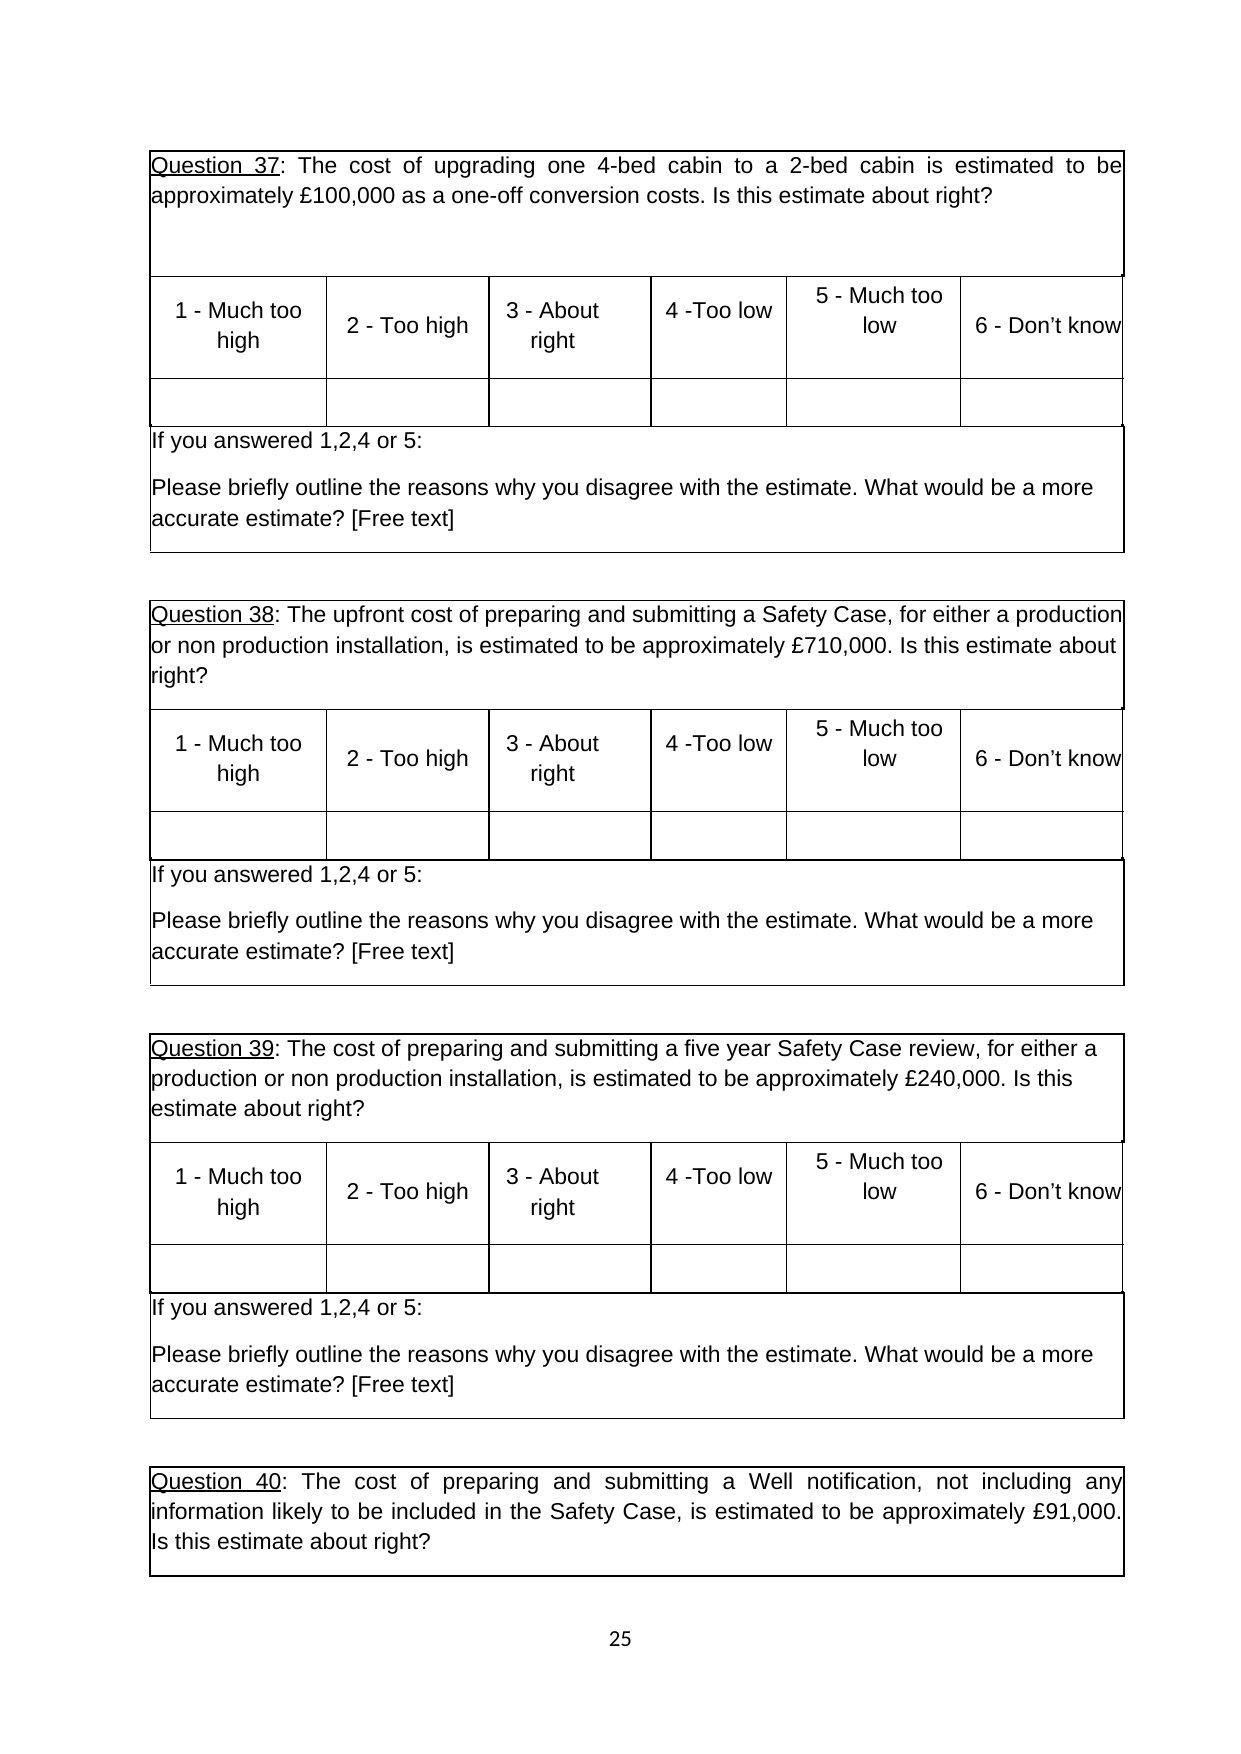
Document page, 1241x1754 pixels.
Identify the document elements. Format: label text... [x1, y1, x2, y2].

table_cell 3 - About right [490, 710, 650, 811]
table_cell [961, 1245, 1122, 1292]
table_cell [151, 812, 326, 859]
table_cell 5 - Much too low [787, 277, 960, 377]
table_cell [652, 379, 786, 426]
table_cell [327, 812, 488, 859]
table_cell [961, 379, 1122, 426]
table_cell 4 -Too low [652, 710, 786, 811]
table_header Question 37: The cost of upgrading one 4-bed cabin to a 2-bed cabin is estimated to be approximately £100,000 as a one-off conversion costs. Is this estimate about right? [151, 152, 1123, 276]
table_cell 5 - Much too low [787, 710, 960, 811]
table_cell [151, 379, 326, 426]
table_cell [327, 1245, 488, 1292]
table_header Question 38: The upfront cost of preparing and submitting a Safety Case, for either a production or non production installation, is estimated to be approximately £710,000. Is this estimate about right? [151, 601, 1123, 709]
table_cell [652, 1245, 786, 1292]
table_cell 2 - Too high [327, 277, 488, 377]
table_header Question 39: The cost of preparing and submitting a five year Safety Case review, for either a production or non production installation, is estimated to be approximately £240,000. Is this estimate about right? [151, 1035, 1123, 1142]
table_cell 1 - Much too high [151, 710, 326, 811]
table_cell [151, 1245, 326, 1292]
table_cell 1 - Much too high [151, 277, 326, 377]
table_cell [490, 812, 650, 859]
table_cell 1 - Much too high [151, 1143, 326, 1244]
table_cell 2 - Too high [327, 710, 488, 811]
table_cell 3 - About right [490, 277, 650, 377]
table_cell 4 -Too low [652, 277, 786, 377]
table_cell [490, 1245, 650, 1292]
table_cell [787, 812, 960, 859]
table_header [151, 1468, 1123, 1575]
table_cell 6 - Don’t know [961, 710, 1122, 811]
table_cell 6 - Don’t know [961, 277, 1122, 377]
table_cell [652, 812, 786, 859]
table_cell [961, 812, 1122, 859]
table_cell 4 -Too low [652, 1143, 786, 1244]
table_cell 3 - About right [490, 1143, 650, 1244]
table_cell [787, 1245, 960, 1292]
table_cell 6 - Don’t know [961, 1143, 1122, 1244]
table_cell [327, 379, 488, 426]
table_cell 5 - Much too low [787, 1143, 960, 1244]
table_cell 2 - Too high [327, 1143, 488, 1244]
table_cell [490, 379, 650, 426]
table_cell [787, 379, 960, 426]
